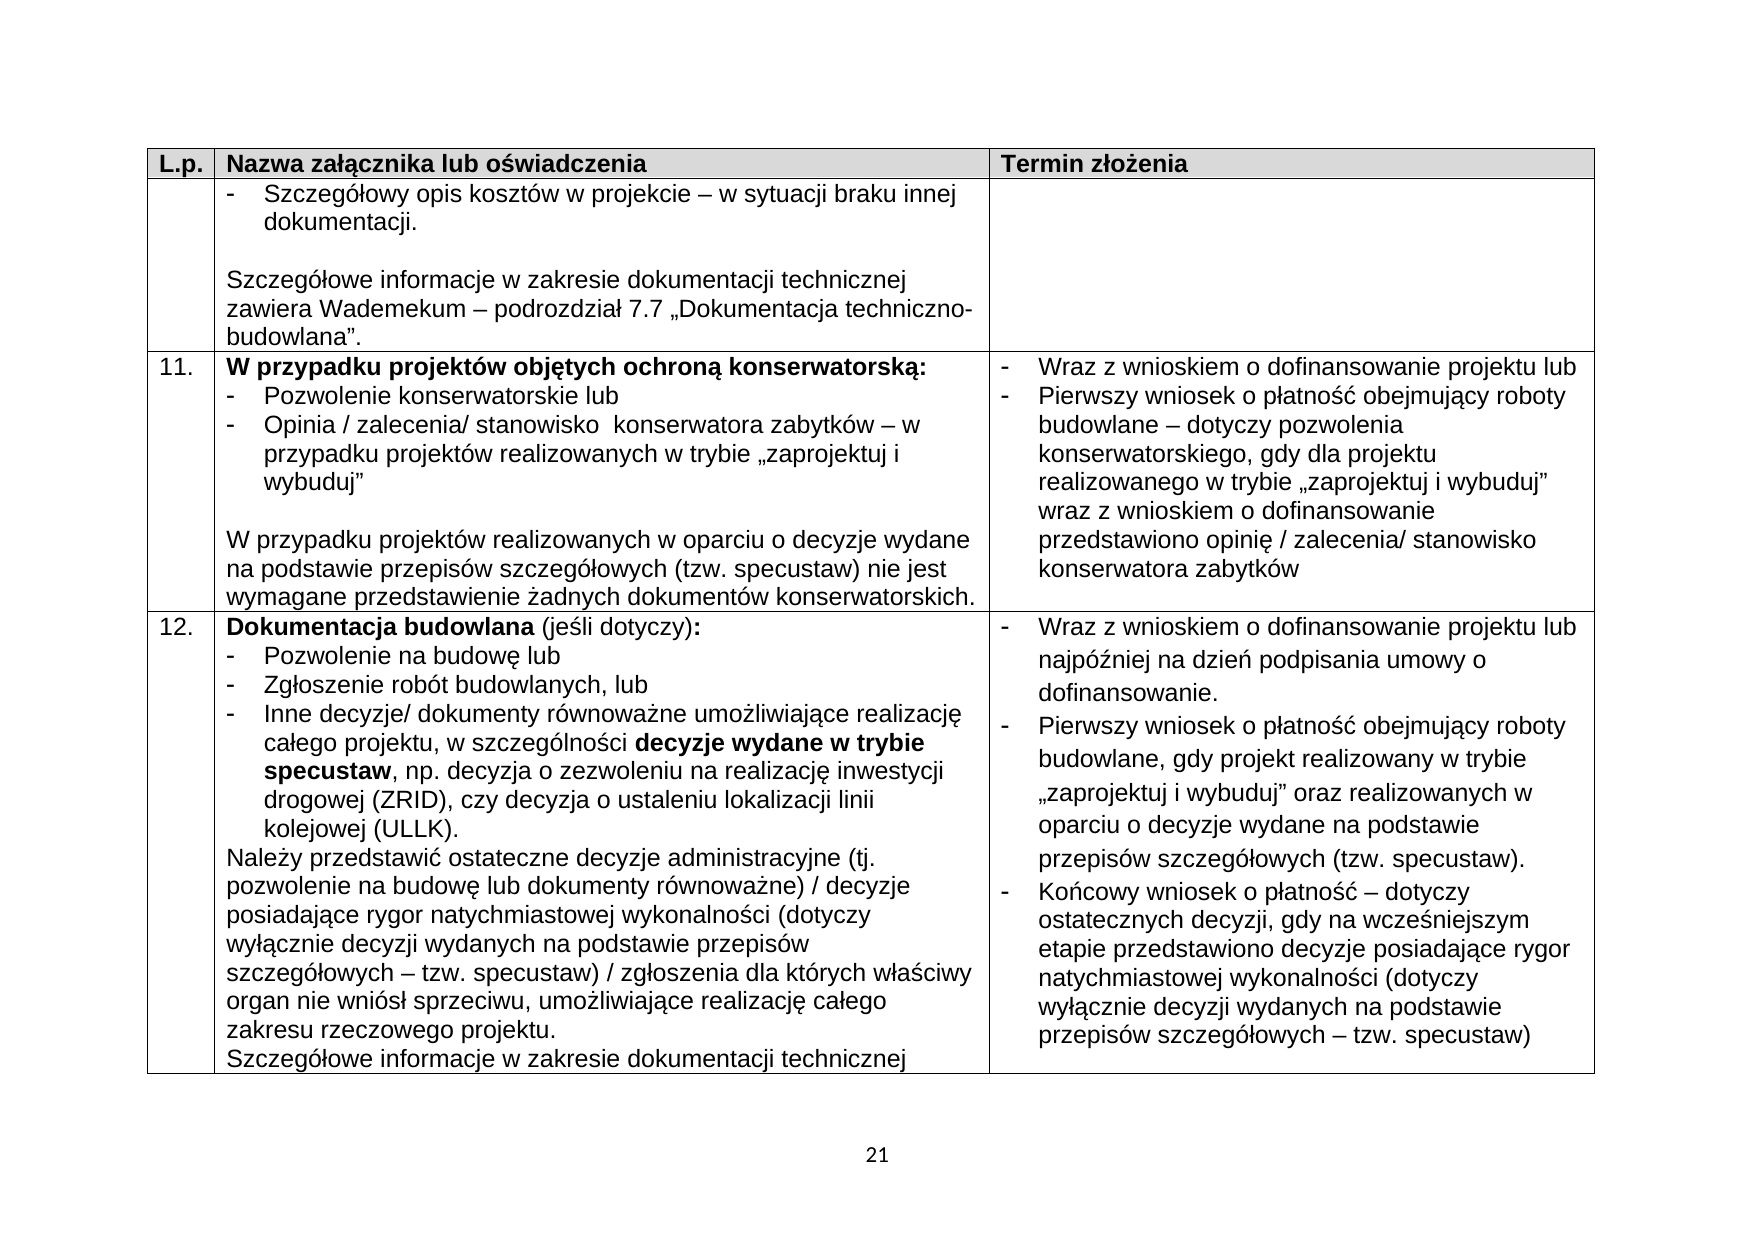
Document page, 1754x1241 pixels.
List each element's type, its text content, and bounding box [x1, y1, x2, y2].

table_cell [215, 612, 989, 1072]
table_cell [148, 612, 214, 1072]
table_cell [148, 179, 214, 351]
table_header Nazwa załącznika lub oświadczenia [215, 149, 989, 177]
table_cell W przypadku projektów objętych ochroną konserwatorską: Pozwolenie konserwatorskie lub Opinia / zalecenia/ stanowisko konserwatora zabytków – w przypadku projektów realizowanych w trybie „zaprojektuj i wybuduj” W przypadku projektów realizowanych w oparciu o decyzje wydane na podstawie przepisów szczegółowych (tzw. specustaw) nie jest wymagane przedstawienie żadnych dokumentów konserwatorskich. [215, 352, 989, 611]
table_header L.p. [148, 149, 214, 177]
table_header Termin złożenia [990, 149, 1594, 177]
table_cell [990, 179, 1594, 351]
table_cell Wraz z wnioskiem o dofinansowanie projektu lub Pierwszy wniosek o płatność obejmujący roboty budowlane – dotyczy pozwolenia konserwatorskiego, gdy dla projektu realizowanego w trybie „zaprojektuj i wybuduj” wraz z wnioskiem o dofinansowanie przedstawiono opinię / zalecenia/ stanowisko konserwatora zabytków [990, 352, 1594, 611]
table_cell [990, 612, 1594, 1072]
table_cell [148, 352, 214, 611]
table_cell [215, 179, 989, 351]
